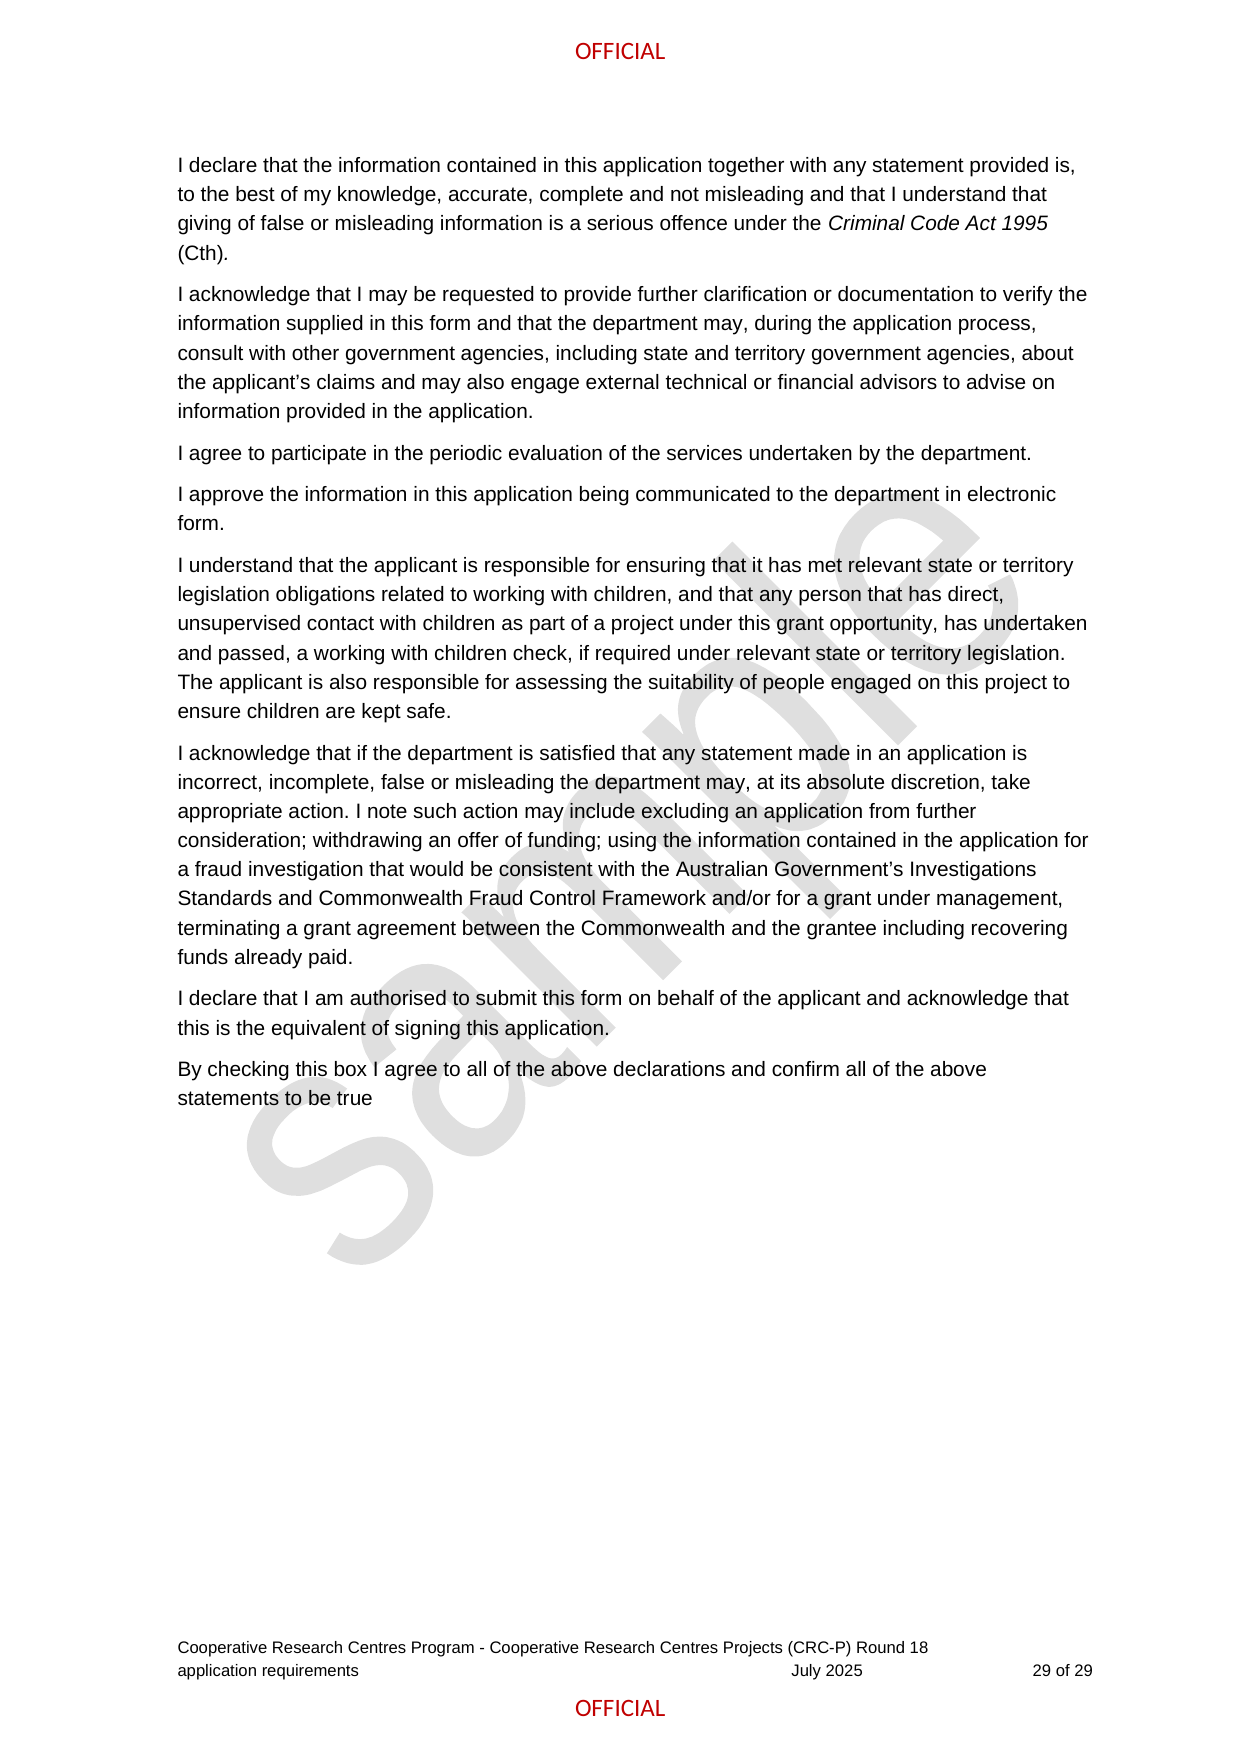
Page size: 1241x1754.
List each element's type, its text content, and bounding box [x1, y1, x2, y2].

text I declare that I am authorised to submit this form on behalf of the applicant and acknowledge that this is the equivalent of signing this application. [177, 981, 1092, 1039]
text I acknowledge that if the department is satisfied that any statement made in an application is incorrect, incomplete, false or misleading the department may, at its absolute discretion, take appropriate action. I note such action may include excluding an application from further consideration; withdrawing an offer of funding; using the information contained in the application for a fraud investigation that would be consistent with the Australian Government’s Investigations Standards and Commonwealth Fraud Control Framework and/or for a grant under management, terminating a grant agreement between the Commonwealth and the grantee including recovering funds already paid. [177, 735, 1092, 968]
text I acknowledge that I may be requested to provide further clarification or documentation to verify the information supplied in this form and that the department may, during the application process, consult with other government agencies, including state and territory government agencies, about the applicant’s claims and may also engage external technical or financial advisors to advise on information provided in the application. [177, 277, 1092, 423]
text I agree to participate in the periodic evaluation of the services undertaken by the department. [177, 435, 1092, 464]
text By checking this box I agree to all of the above declarations and confirm all of the above statements to be true [177, 1052, 1092, 1110]
text I approve the information in this application being communicated to the department in electronic form. [177, 477, 1092, 535]
text I understand that the applicant is responsible for ensuring that it has met relevant state or territory legislation obligations related to working with children, and that any person that has direct, unsupervised contact with children as part of a project under this grant opportunity, has undertaken and passed, a working with children check, if required under relevant state or territory legislation. The applicant is also responsible for assessing the suitability of people engaged on this project to ensure children are kept safe. [177, 548, 1092, 723]
text I declare that the information contained in this application together with any statement provided is, to the best of my knowledge, accurate, complete and not misleading and that I understand that giving of false or misleading information is a serious offence under the Criminal Code Act 1995 (Cth). [177, 148, 1092, 264]
